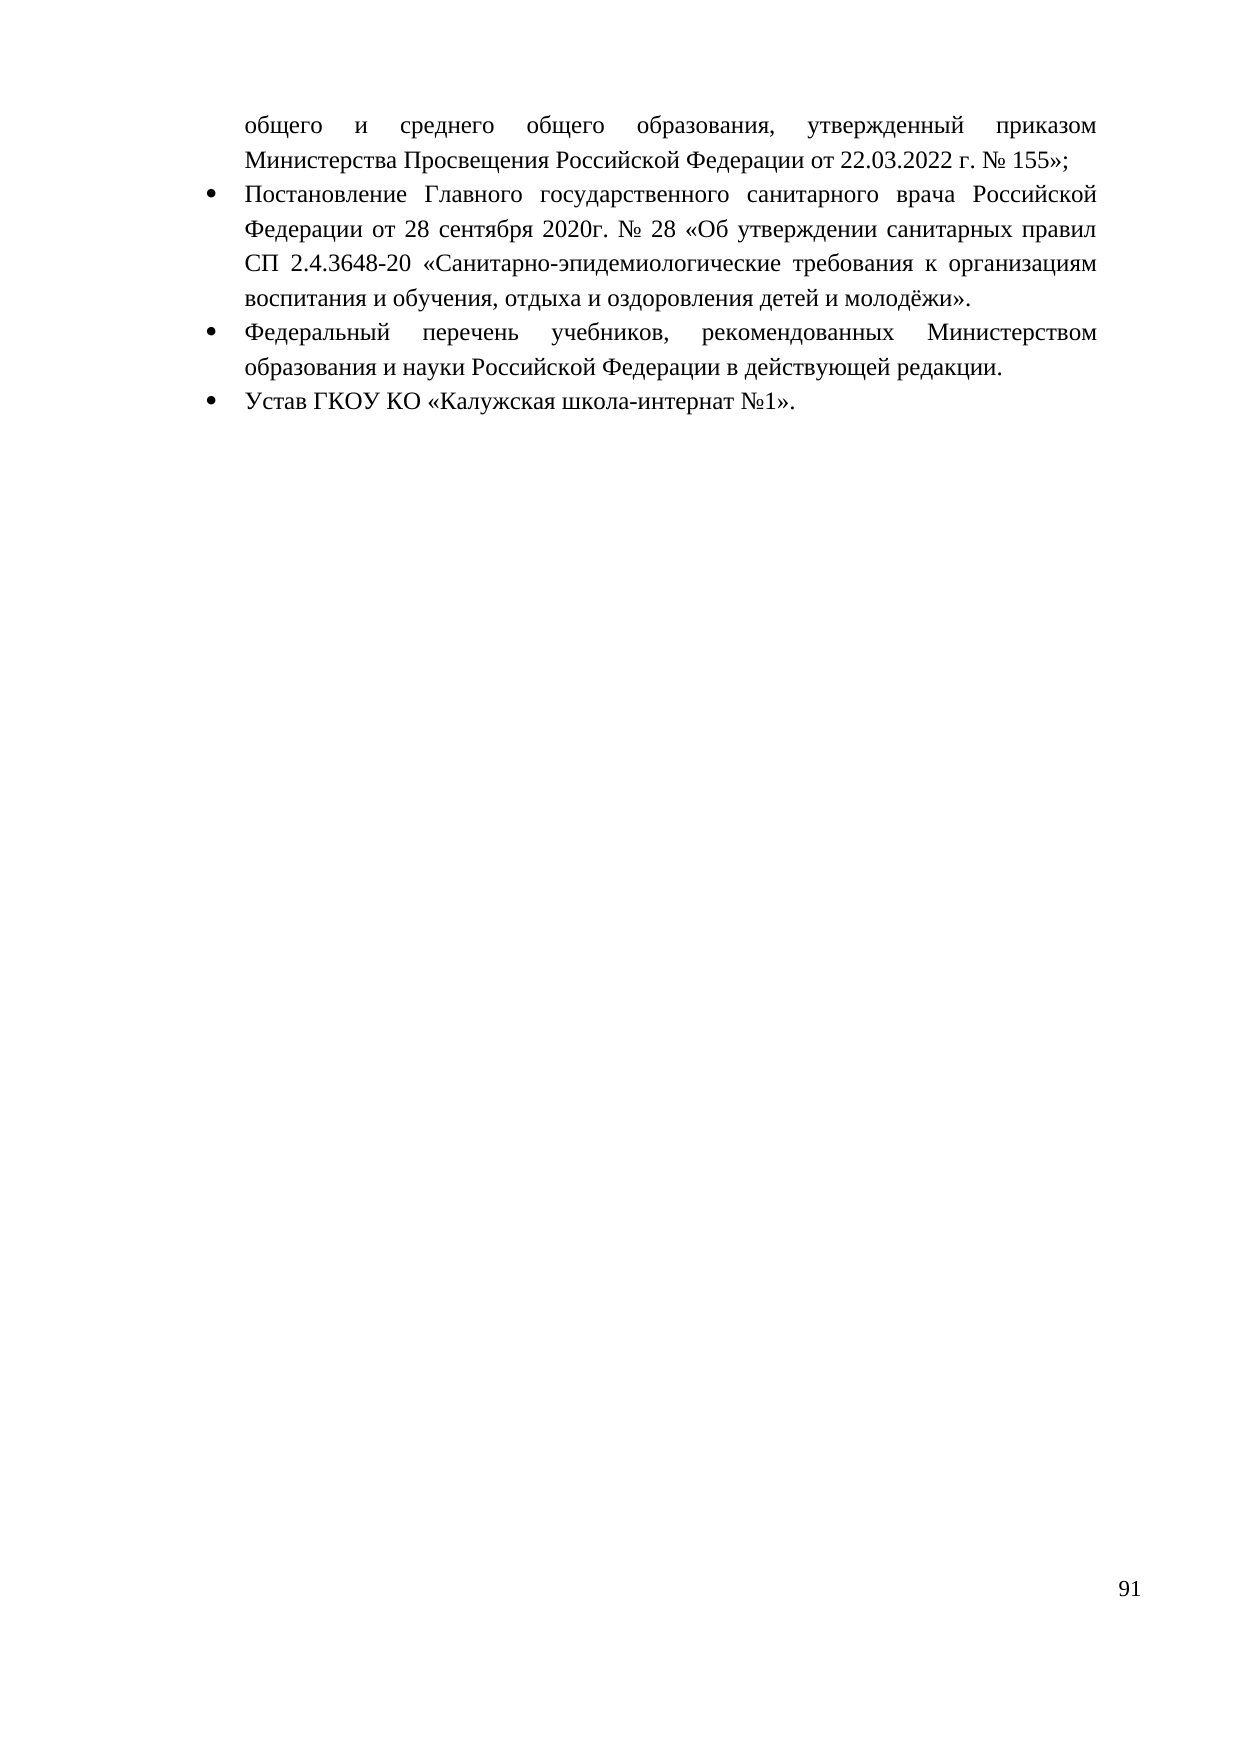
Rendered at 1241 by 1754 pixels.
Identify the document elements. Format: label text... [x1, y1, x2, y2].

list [207, 110, 1097, 174]
list Устав ГКОУ КО «Калужская школа-интернат №1». [207, 386, 1097, 415]
list Постановление Главного государственного санитарного врача Российской Федерации от 28 сентября 2020г. № 28 «Об утверждении санитарных правил СП 2.4.3648-20 «Санитарно-эпидемиологические требования к организациям воспитания и обучения, отдыха и оздоровления детей и молодёжи». [207, 179, 1097, 312]
list Федеральный перечень учебников, рекомендованных Министерством образования и науки Российской Федерации в действующей редакции. [207, 317, 1097, 381]
